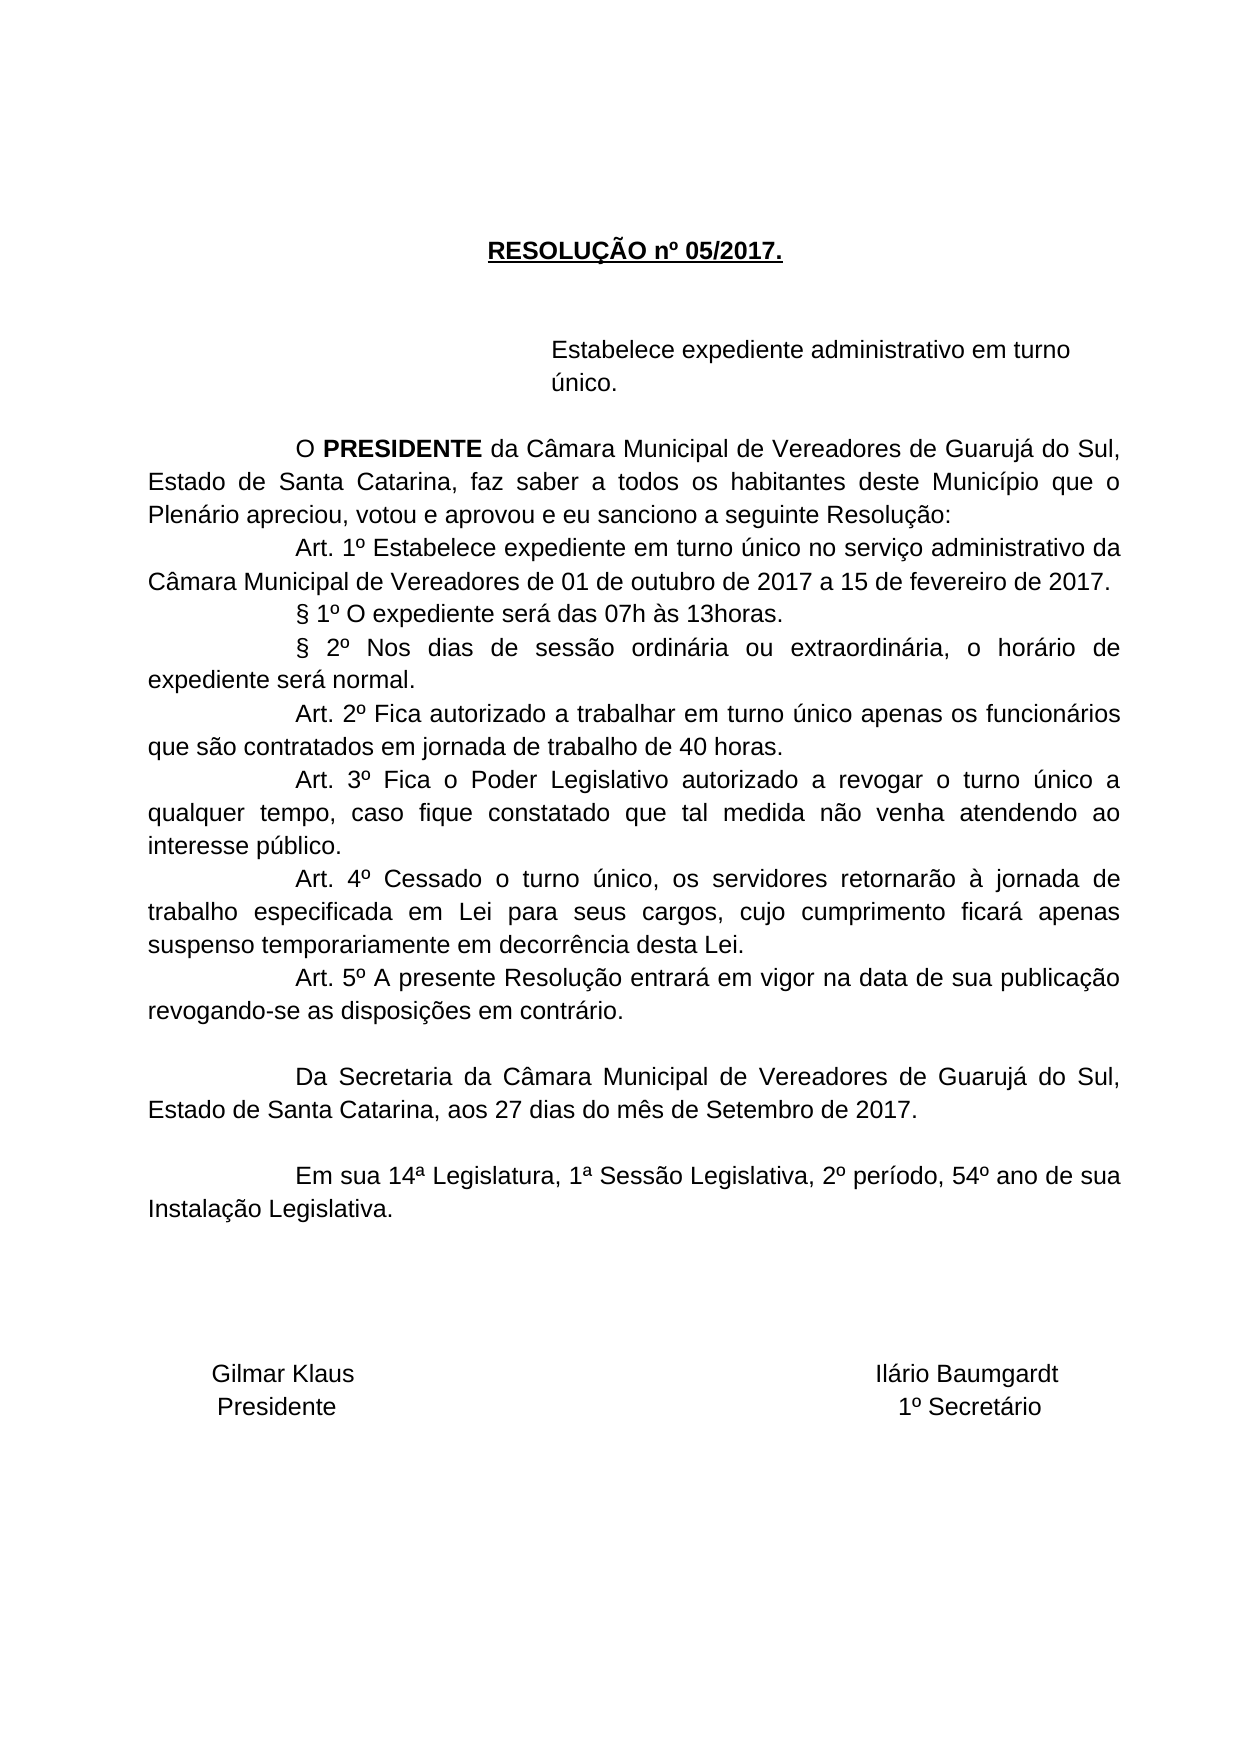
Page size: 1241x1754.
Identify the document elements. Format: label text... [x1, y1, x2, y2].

text único. [458, 368, 1122, 397]
text Art. 4º Cessado o turno único, os servidores retornarão à jornada de trabalho especificada em Lei para seus cargos, cujo cumprimento ficará apenas suspenso temporariamente em decorrência desta Lei. [148, 864, 1122, 958]
text § 2º Nos dias de sessão ordinária ou extraordinária, o horário de expediente será normal. [148, 632, 1122, 694]
text Art. 1º Estabelece expediente em turno único no serviço administrativo da Câmara Municipal de Vereadores de 01 de outubro de 2017 a 15 de fevereiro de 2017. [148, 533, 1122, 595]
text Estabelece expediente administrativo em turno [458, 335, 1122, 364]
text Art. 5º A presente Resolução entrará em vigor na data de sua publicação revogando-se as disposições em contrário. [148, 963, 1122, 1024]
text Da Secretaria da Câmara Municipal de Vereadores de Guarujá do Sul, Estado de Santa Catarina, aos 27 dias do mês de Setembro de 2017. [148, 1062, 1122, 1123]
text Em sua 14ª Legislatura, 1ª Sessão Legislativa, 2º período, 54º ano de sua Instalação Legislativa. [148, 1161, 1122, 1223]
text O PRESIDENTE da Câmara Municipal de Vereadores de Guarujá do Sul, Estado de Santa Catarina, faz saber a todos os habitantes deste Município que o Plenário apreciou, votou e aprovou e eu sanciono a seguinte Resolução: [148, 434, 1122, 529]
text § 1º O expediente será das 07h às 13horas. [148, 599, 1122, 628]
text Gilmar Klaus Ilário Baumgardt [148, 1359, 1122, 1388]
text Presidente 1º Secretário [148, 1392, 1122, 1421]
text Art. 2º Fica autorizado a trabalhar em turno único apenas os funcionários que são contratados em jornada de trabalho de 40 horas. [148, 698, 1122, 760]
text RESOLUÇÃO nº 05/2017. [148, 236, 1122, 265]
text Art. 3º Fica o Poder Legislativo autorizado a revogar o turno único a qualquer tempo, caso fique constatado que tal medida não venha atendendo ao interesse público. [148, 764, 1122, 859]
